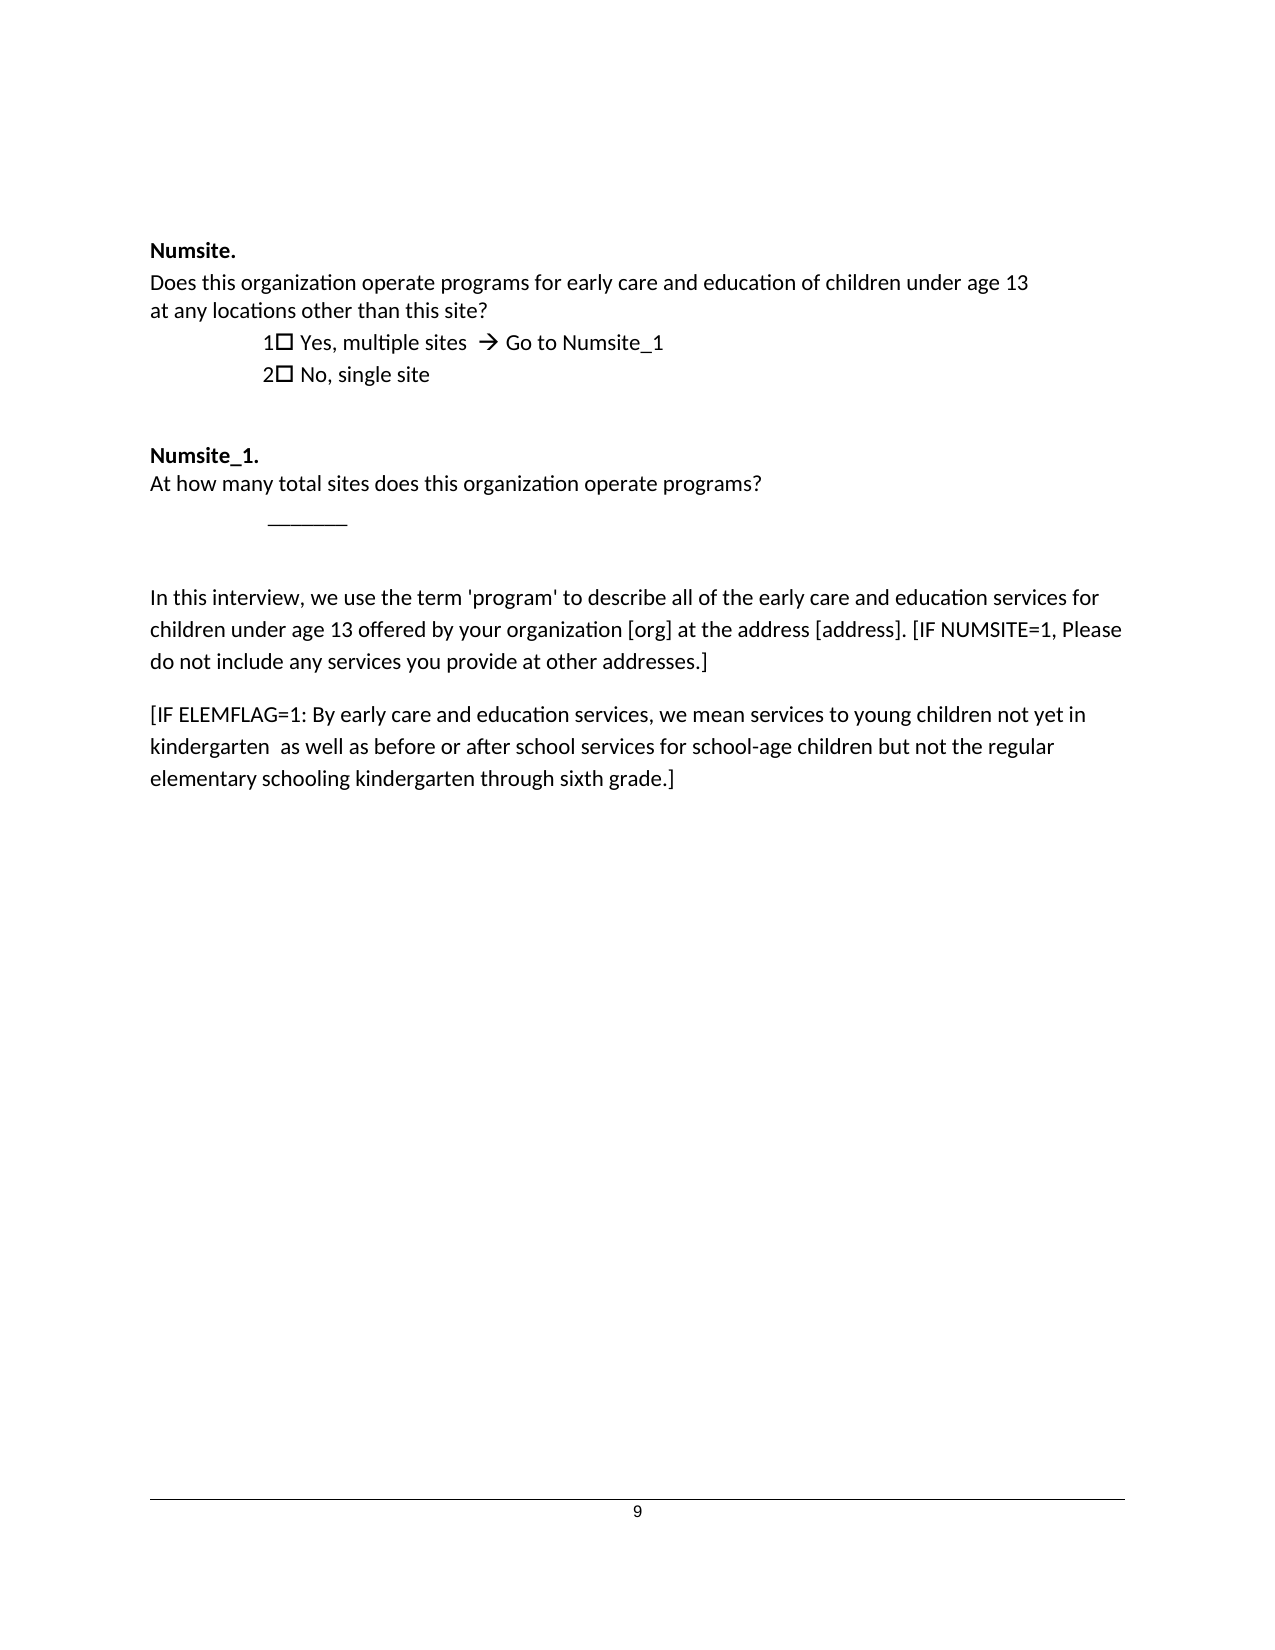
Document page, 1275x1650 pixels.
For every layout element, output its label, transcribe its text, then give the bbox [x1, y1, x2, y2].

text In this interview, we use the term 'program' to describe all of the early care and education services for children under age 13 offered by your organization [org] at the address [address]. [IF NUMSITE=1, Please do not include any services you provide at other addresses.] [150, 583, 1125, 675]
text [IF ELEMFLAG=1: By early care and education services, we mean services to young children not yet in kindergarten as well as before or after school services for school-age children but not the regular elementary schooling kindergarten through sixth grade.] [150, 700, 1125, 792]
text Does this organization operate programs for early care and education of children under age 13 at any locations other than this site? [150, 268, 1050, 324]
text Numsite. [150, 236, 1050, 264]
text 2 No, single site [225, 360, 1050, 388]
text 1 Yes, multiple sites Go to Numsite_1 [225, 328, 1050, 356]
text _______ [150, 502, 1050, 529]
text Numsite_1. At how many total sites does this organization operate programs? [150, 441, 1050, 497]
